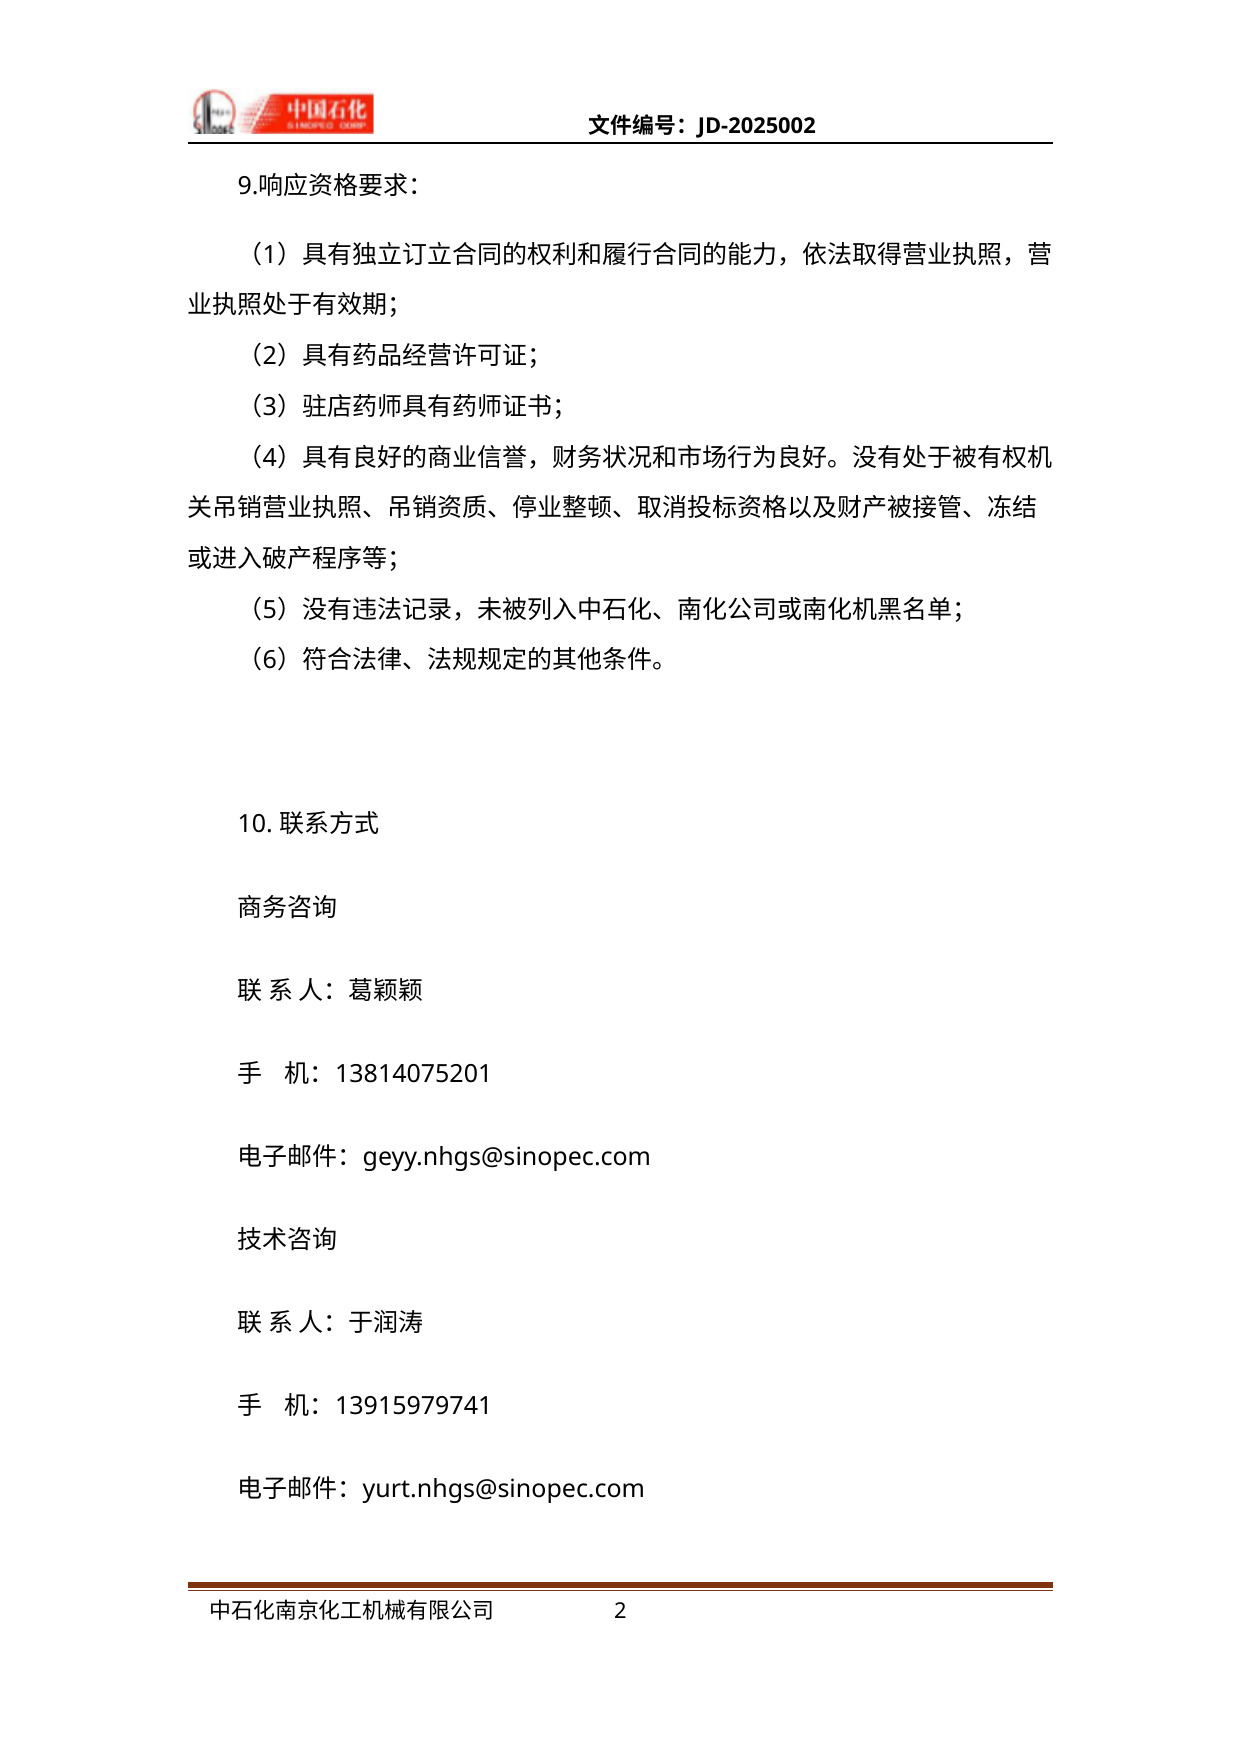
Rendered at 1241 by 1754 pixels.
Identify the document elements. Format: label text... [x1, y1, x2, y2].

text 电子邮件：yurt.nhgs@sinopec.com [187, 1454, 1053, 1519]
text 商务咨询 [187, 873, 1053, 938]
text （5）没有违法记录，未被列入中石化、南化公司或南化机黑名单； [187, 589, 1053, 625]
text 手 机：13814075201 [187, 1039, 1053, 1104]
text （6）符合法律、法规规定的其他条件。 [187, 640, 1053, 676]
text （2）具有药品经营许可证； [187, 336, 1053, 372]
text 手 机：13915979741 [187, 1371, 1053, 1436]
text 9.响应资格要求： [187, 151, 1053, 216]
text 联 系 人：于润涛 [187, 1288, 1053, 1353]
text （1）具有独立订立合同的权利和履行合同的能力，依法取得营业执照，营业执照处于有效期； [187, 234, 1053, 321]
text 10. 联系方式 [187, 789, 1053, 854]
text 联 系 人：葛颖颖 [187, 956, 1053, 1021]
text 电子邮件：geyy.nhgs@sinopec.com [187, 1122, 1053, 1187]
text 技术咨询 [187, 1205, 1053, 1270]
text （3）驻店药师具有药师证书； [187, 386, 1053, 422]
text （4）具有良好的商业信誉，财务状况和市场行为良好。没有处于被有权机关吊销营业执照、吊销资质、停业整顿、取消投标资格以及财产被接管、冻结或进入破产程序等； [187, 437, 1053, 575]
